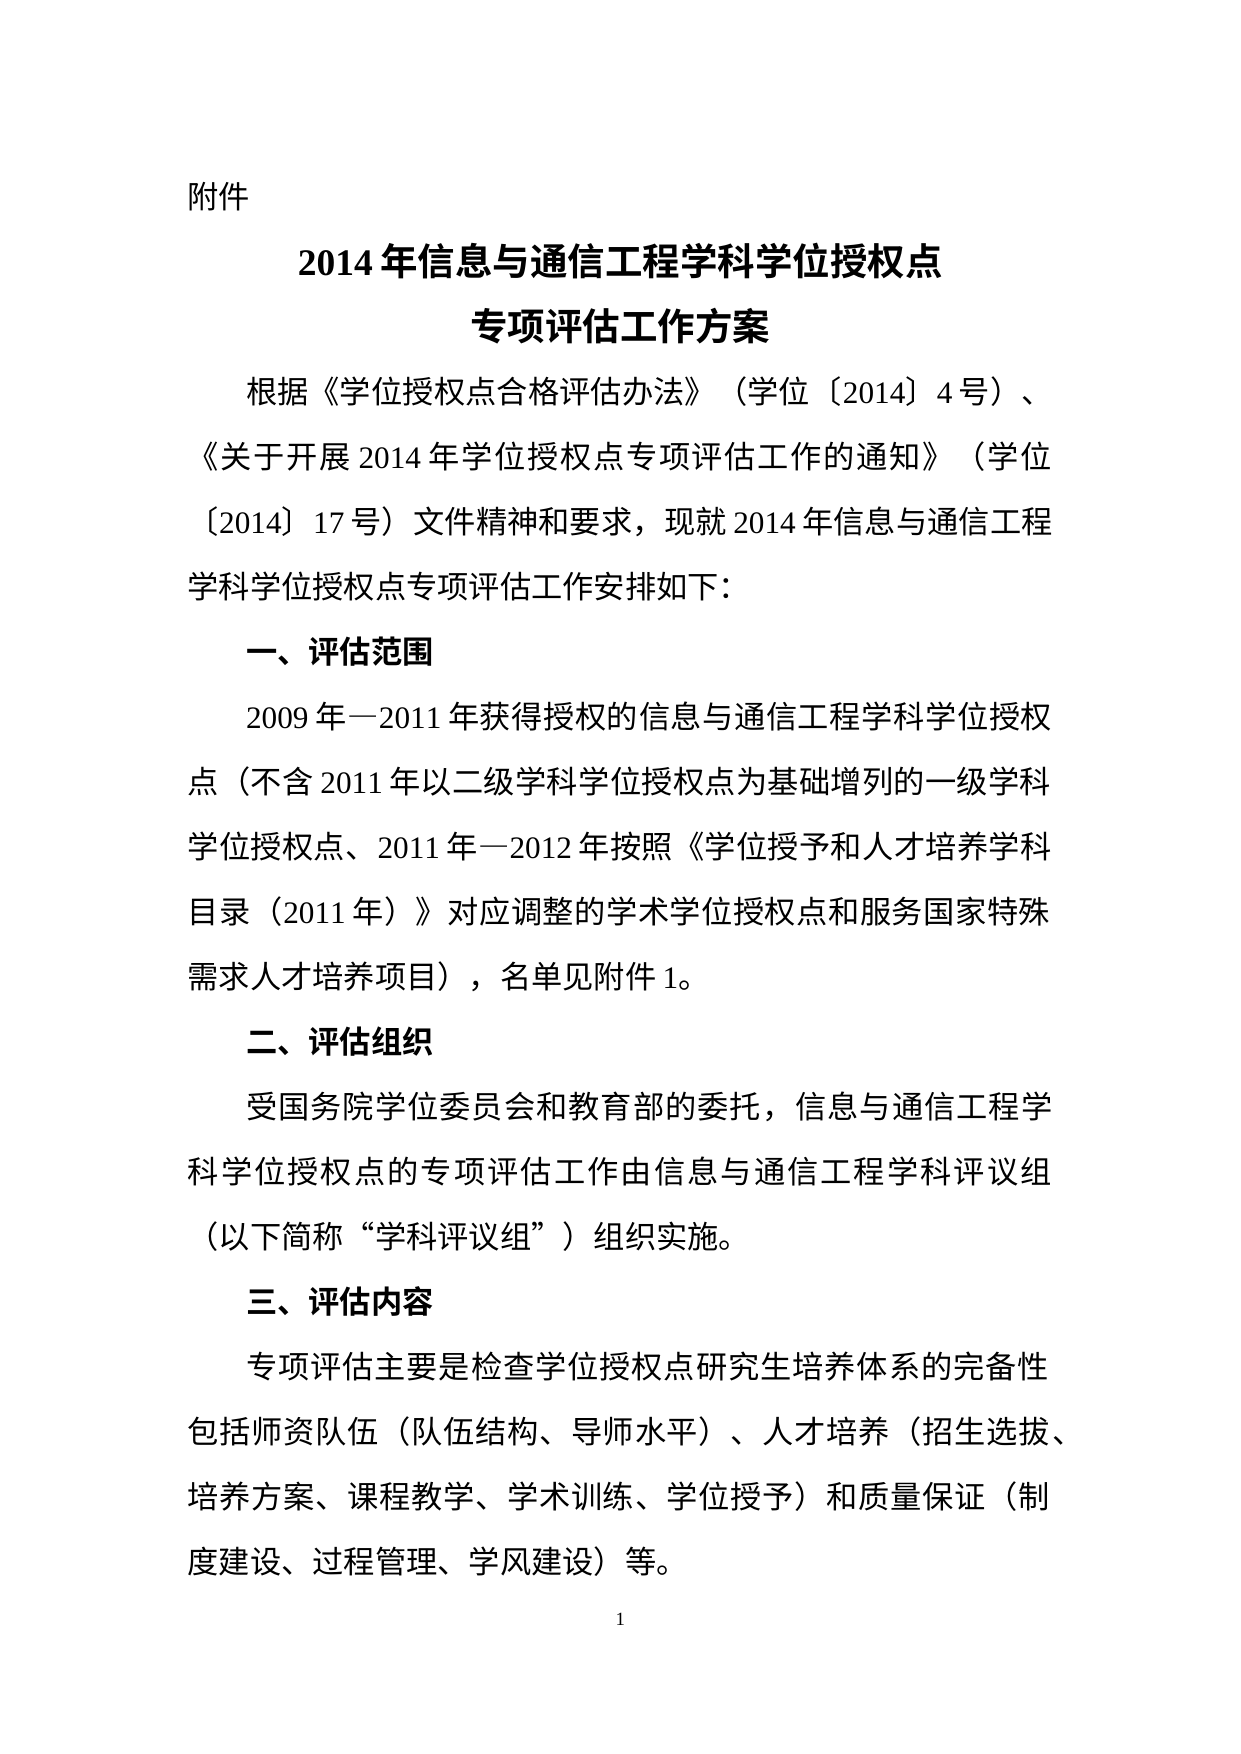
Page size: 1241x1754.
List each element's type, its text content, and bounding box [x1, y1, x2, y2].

text 2014年信息与通信工程学科学位授权点 [187, 227, 1053, 292]
text 一、评估范围 [187, 617, 1053, 682]
text 附件 [187, 162, 1053, 227]
text 专项评估主要是检查学位授权点研究生培养体系的完备性，包括师资队伍（队伍结构、导师水平）、人才培养（招生选拔、培养方案、课程教学、学术训练、学位授予）和质量保证（制度建设、过程管理、学风建设）等。 [187, 1332, 1053, 1592]
text 根据《学位授权点合格评估办法》（学位〔2014〕4号）、《关于开展2014年学位授权点专项评估工作的通知》（学位〔2014〕17号）文件精神和要求，现就2014年信息与通信工程学科学位授权点专项评估工作安排如下： [187, 357, 1053, 617]
text 三、评估内容 [187, 1267, 1053, 1332]
text 受国务院学位委员会和教育部的委托，信息与通信工程学科学位授权点的专项评估工作由信息与通信工程学科评议组（以下简称“学科评议组”）组织实施。 [187, 1072, 1053, 1267]
text 二、评估组织 [187, 1007, 1053, 1072]
text 专项评估工作方案 [187, 292, 1053, 357]
text 2009年—2011年获得授权的信息与通信工程学科学位授权点（不含2011年以二级学科学位授权点为基础增列的一级学科学位授权点、2011年—2012年按照《学位授予和人才培养学科目录（2011年）》对应调整的学术学位授权点和服务国家特殊需求人才培养项目），名单见附件1。 [187, 682, 1053, 1007]
